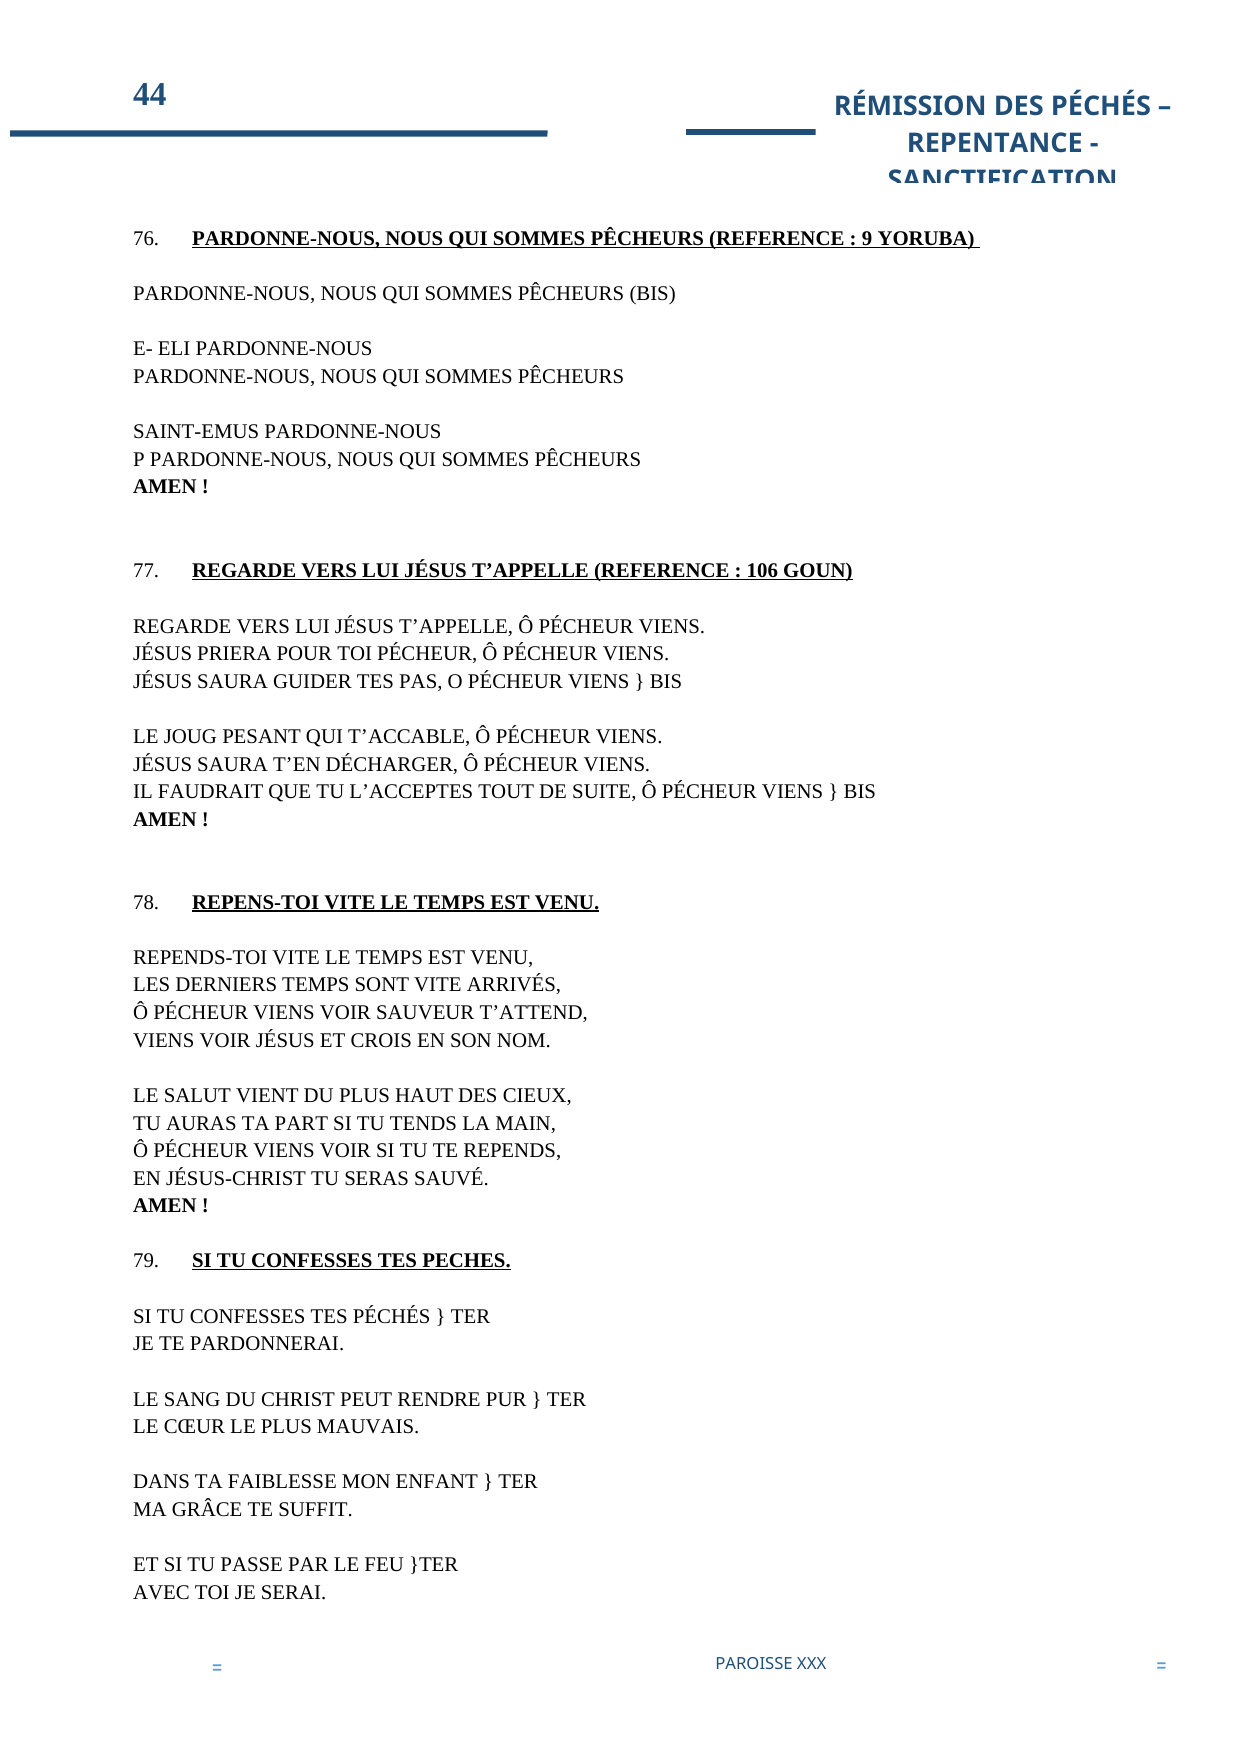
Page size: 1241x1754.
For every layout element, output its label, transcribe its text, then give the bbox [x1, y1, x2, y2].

text JÉSUS PRIERA POUR TOI PÉCHEUR, Ô PÉCHEUR VIENS. [133, 641, 1093, 665]
text REPENDS-TOI VITE LE TEMPS EST VENU, [133, 945, 1093, 969]
text JE TE PARDONNERAI. [133, 1331, 1093, 1355]
text MA GRÂCE TE SUFFIT. [133, 1497, 1093, 1521]
text VIENS VOIR JÉSUS ET CROIS EN SON NOM. [133, 1028, 1093, 1052]
text LE SALUT VIENT DU PLUS HAUT DES CIEUX, [133, 1083, 1093, 1107]
text AVEC TOI JE SERAI. [133, 1580, 1093, 1604]
text Ô PÉCHEUR VIENS VOIR SI TU TE REPENDS, [133, 1138, 1093, 1162]
text LES DERNIERS TEMPS SONT VITE ARRIVÉS, [133, 972, 1093, 996]
text E- ELI PARDONNE-NOUS [133, 336, 1093, 360]
text DANS TA FAIBLESSE MON ENFANT } TER [133, 1469, 1093, 1493]
text SAINT-EMUS PARDONNE-NOUS [133, 419, 1093, 443]
text LE CŒUR LE PLUS MAUVAIS. [133, 1414, 1093, 1438]
text REGARDE VERS LUI JÉSUS T’APPELLE, Ô PÉCHEUR VIENS. [133, 613, 1093, 638]
text PARDONNE-NOUS, NOUS QUI SOMMES PÊCHEURS [133, 364, 1093, 388]
text AMEN ! [133, 1193, 1093, 1217]
text JÉSUS SAURA T’EN DÉCHARGER, Ô PÉCHEUR VIENS. [133, 752, 1093, 776]
subtitle PARDONNE-NOUS, NOUS QUI SOMMES PÊCHEURS (REFERENCE : 9 Yoruba) [133, 226, 1093, 250]
text JÉSUS SAURA GUIDER TES PAS, O PÉCHEUR VIENS } BIS [133, 669, 1093, 693]
text LE SANG DU CHRIST PEUT RENDRE PUR } TER [133, 1386, 1093, 1411]
text TU AURAS TA PART SI TU TENDS LA MAIN, [133, 1110, 1093, 1134]
subtitle SI TU CONFESSES TES PECHES. [133, 1248, 1093, 1272]
text AMEN ! [133, 807, 1093, 831]
text Ô PÉCHEUR VIENS VOIR SAUVEUR T’ATTEND, [133, 1000, 1093, 1024]
text SI TU CONFESSES TES PÉCHÉS } TER [133, 1304, 1093, 1328]
text PARDONNE-NOUS, NOUS QUI SOMMES PÊCHEURS (BIS) [133, 281, 1093, 305]
text IL FAUDRAIT QUE TU L’ACCEPTES TOUT DE SUITE, Ô PÉCHEUR VIENS } BIS [133, 779, 1093, 803]
text AMEN ! [133, 474, 1093, 498]
text LE JOUG PESANT QUI T’ACCABLE, Ô PÉCHEUR VIENS. [133, 724, 1093, 748]
text ET SI TU PASSE PAR LE FEU }TER [133, 1552, 1093, 1576]
subtitle REPENS-TOI VITE LE TEMPS EST VENU. [133, 889, 1093, 914]
text P PARDONNE-NOUS, NOUS QUI SOMMES PÊCHEURS [133, 447, 1093, 471]
subtitle REGARDE VERS LUI JÉSUS T’APPELLE (REFERENCE : 106 GOUN) [133, 558, 1093, 582]
text EN JÉSUS-CHRIST TU SERAS SAUVÉ. [133, 1166, 1093, 1190]
